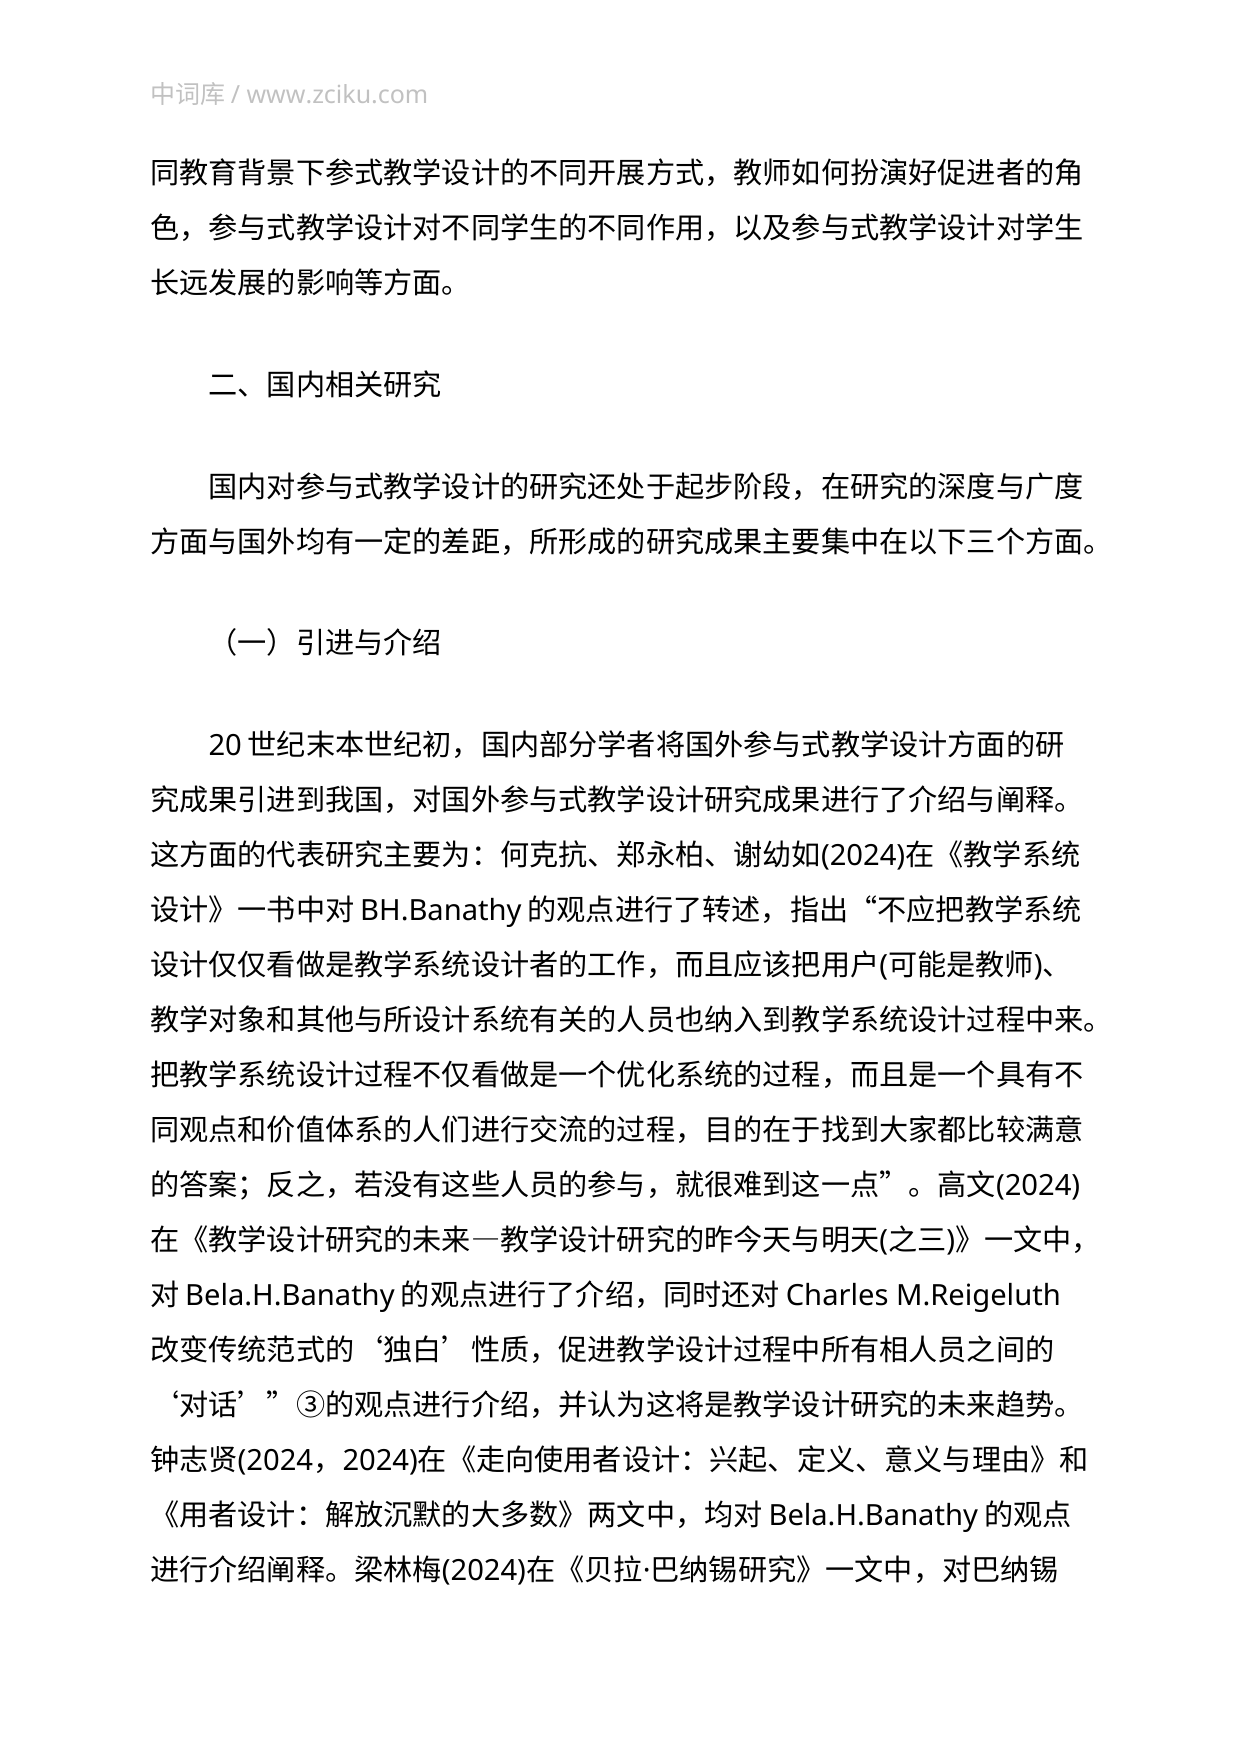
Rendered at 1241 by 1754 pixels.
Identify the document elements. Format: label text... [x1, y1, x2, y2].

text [150, 722, 1090, 1588]
text 二、国内相关研究 [150, 362, 1090, 404]
text （一）引进与介绍 [150, 620, 1090, 662]
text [150, 150, 1090, 302]
text 国内对参与式教学设计的研究还处于起步阶段，在研究的深度与广度方面与国外均有一定的差距，所形成的研究成果主要集中在以下三个方面。 [150, 463, 1090, 561]
